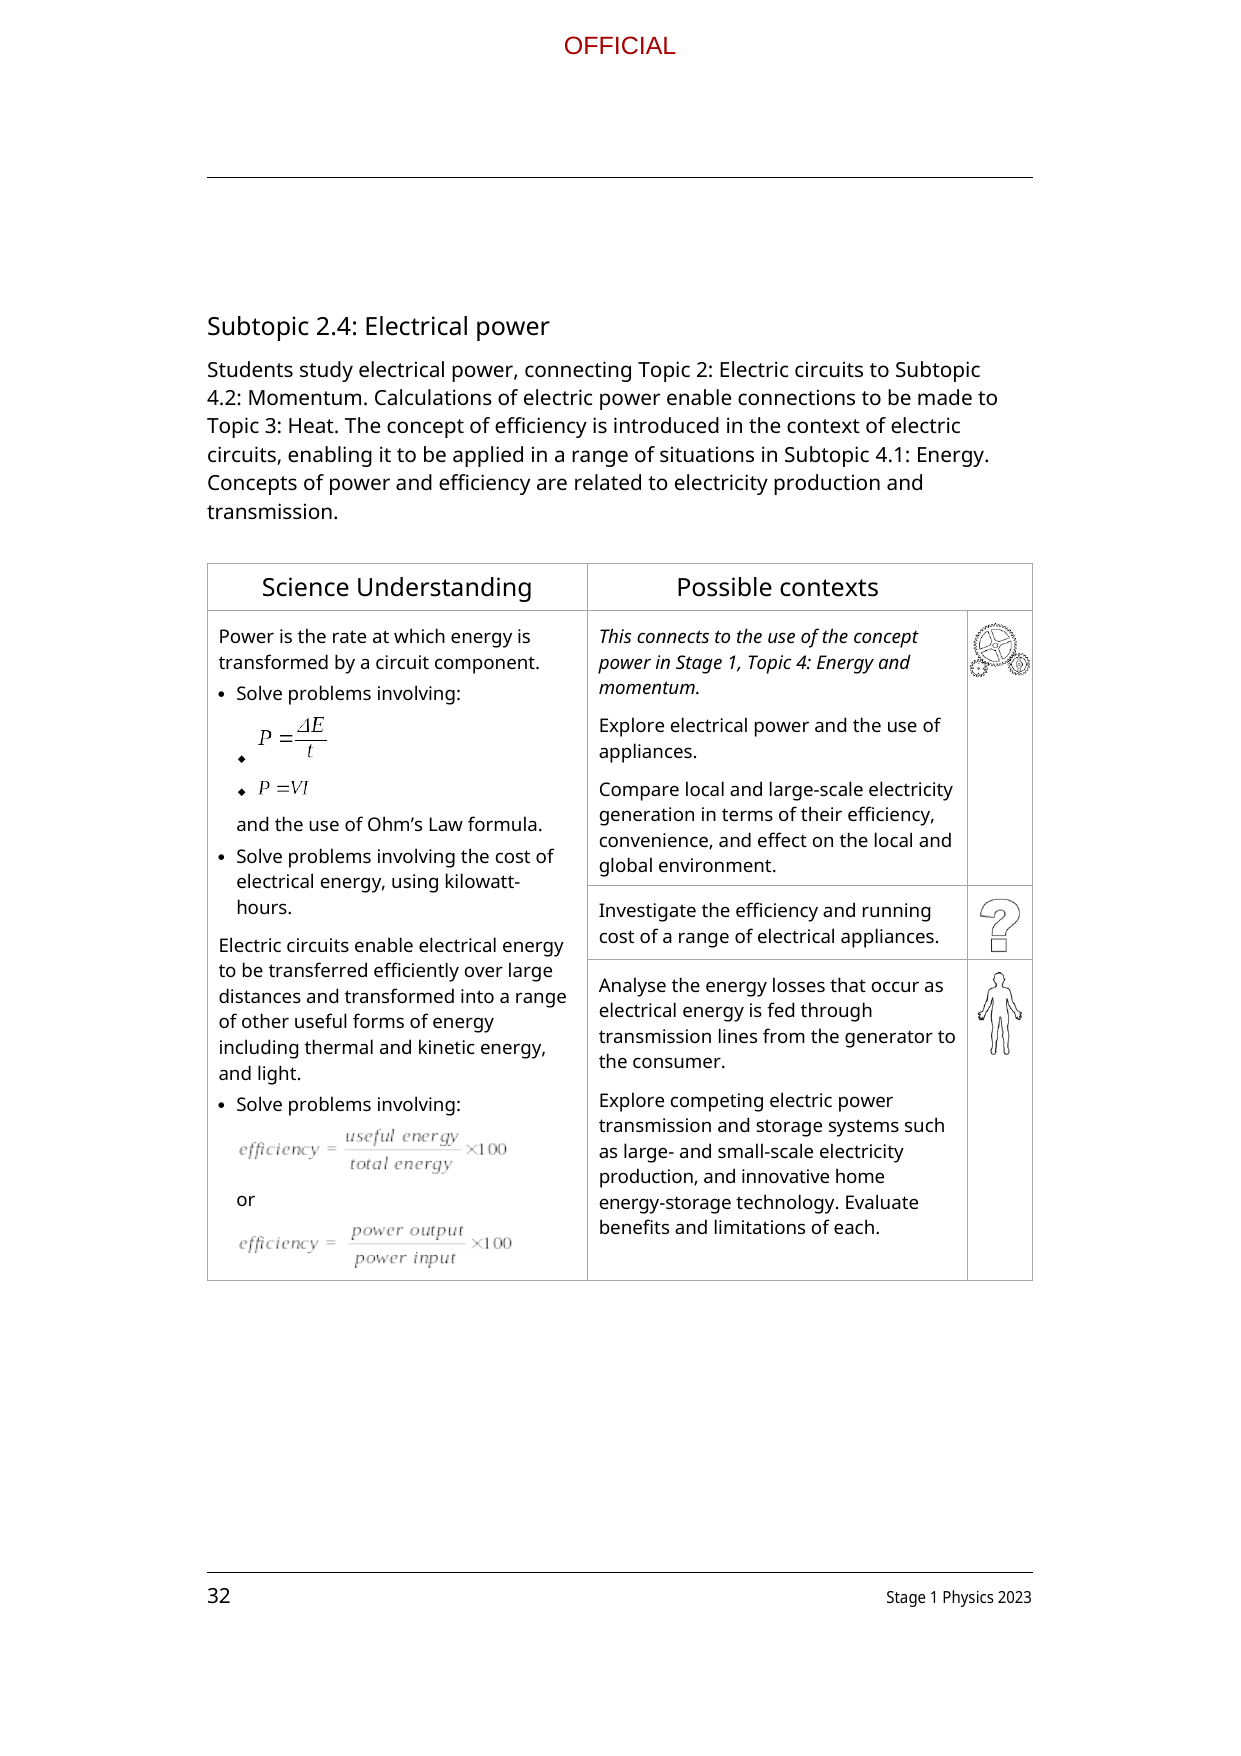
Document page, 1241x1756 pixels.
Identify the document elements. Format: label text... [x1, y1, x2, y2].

table_header [968, 564, 1032, 610]
table_cell [968, 960, 1032, 1280]
picture [970, 623, 1030, 677]
table_cell Analyse the energy losses that occur as electrical energy is fed through transmission lines from the generator to the consumer. Explore competing electric power transmission and storage systems such as large- and small-scale electricity production, and innovative home energy-storage technology. Evaluate benefits and limitations of each. [588, 960, 967, 1280]
text Students study electrical power, connecting Topic 2: Electric circuits to Subtopic 4.2: Momentum. Calculations of electric power enable connections to be made to Topic 3: Heat. The concept of efficiency is introduced in the context of electric circuits, enabling it to be applied in a range of situations in Subtopic 4.1: Energy. Concepts of power and efficiency are related to electricity production and transmission. [207, 355, 1033, 525]
table_cell [968, 886, 1032, 959]
table_cell This connects to the use of the concept power in Stage 1, Topic 4: Energy and momentum. Explore electrical power and the use of appliances. Compare local and large-scale electricity generation in terms of their efficiency, convenience, and effect on the local and global environment. [588, 611, 967, 884]
table_header Science Understanding [208, 564, 587, 610]
table_cell [968, 611, 1032, 884]
picture [977, 972, 1022, 1055]
table_cell Investigate the efficiency and running cost of a range of electrical appliances. [588, 886, 967, 959]
table_cell Power is the rate at which energy is transformed by a circuit component. Solve problems involving: and the use of Ohm’s Law formula. Solve problems involving the cost of electrical energy, using kilowatt-hours. Electric circuits enable electrical energy to be transferred efficiently over large distances and transformed into a range of other useful forms of energy including thermal and kinetic energy, and light. Solve problems involving: or [208, 611, 587, 1280]
picture [977, 897, 1022, 953]
table_header Possible contexts [588, 564, 968, 610]
text Subtopic 2.4: Electrical power [207, 308, 1033, 342]
